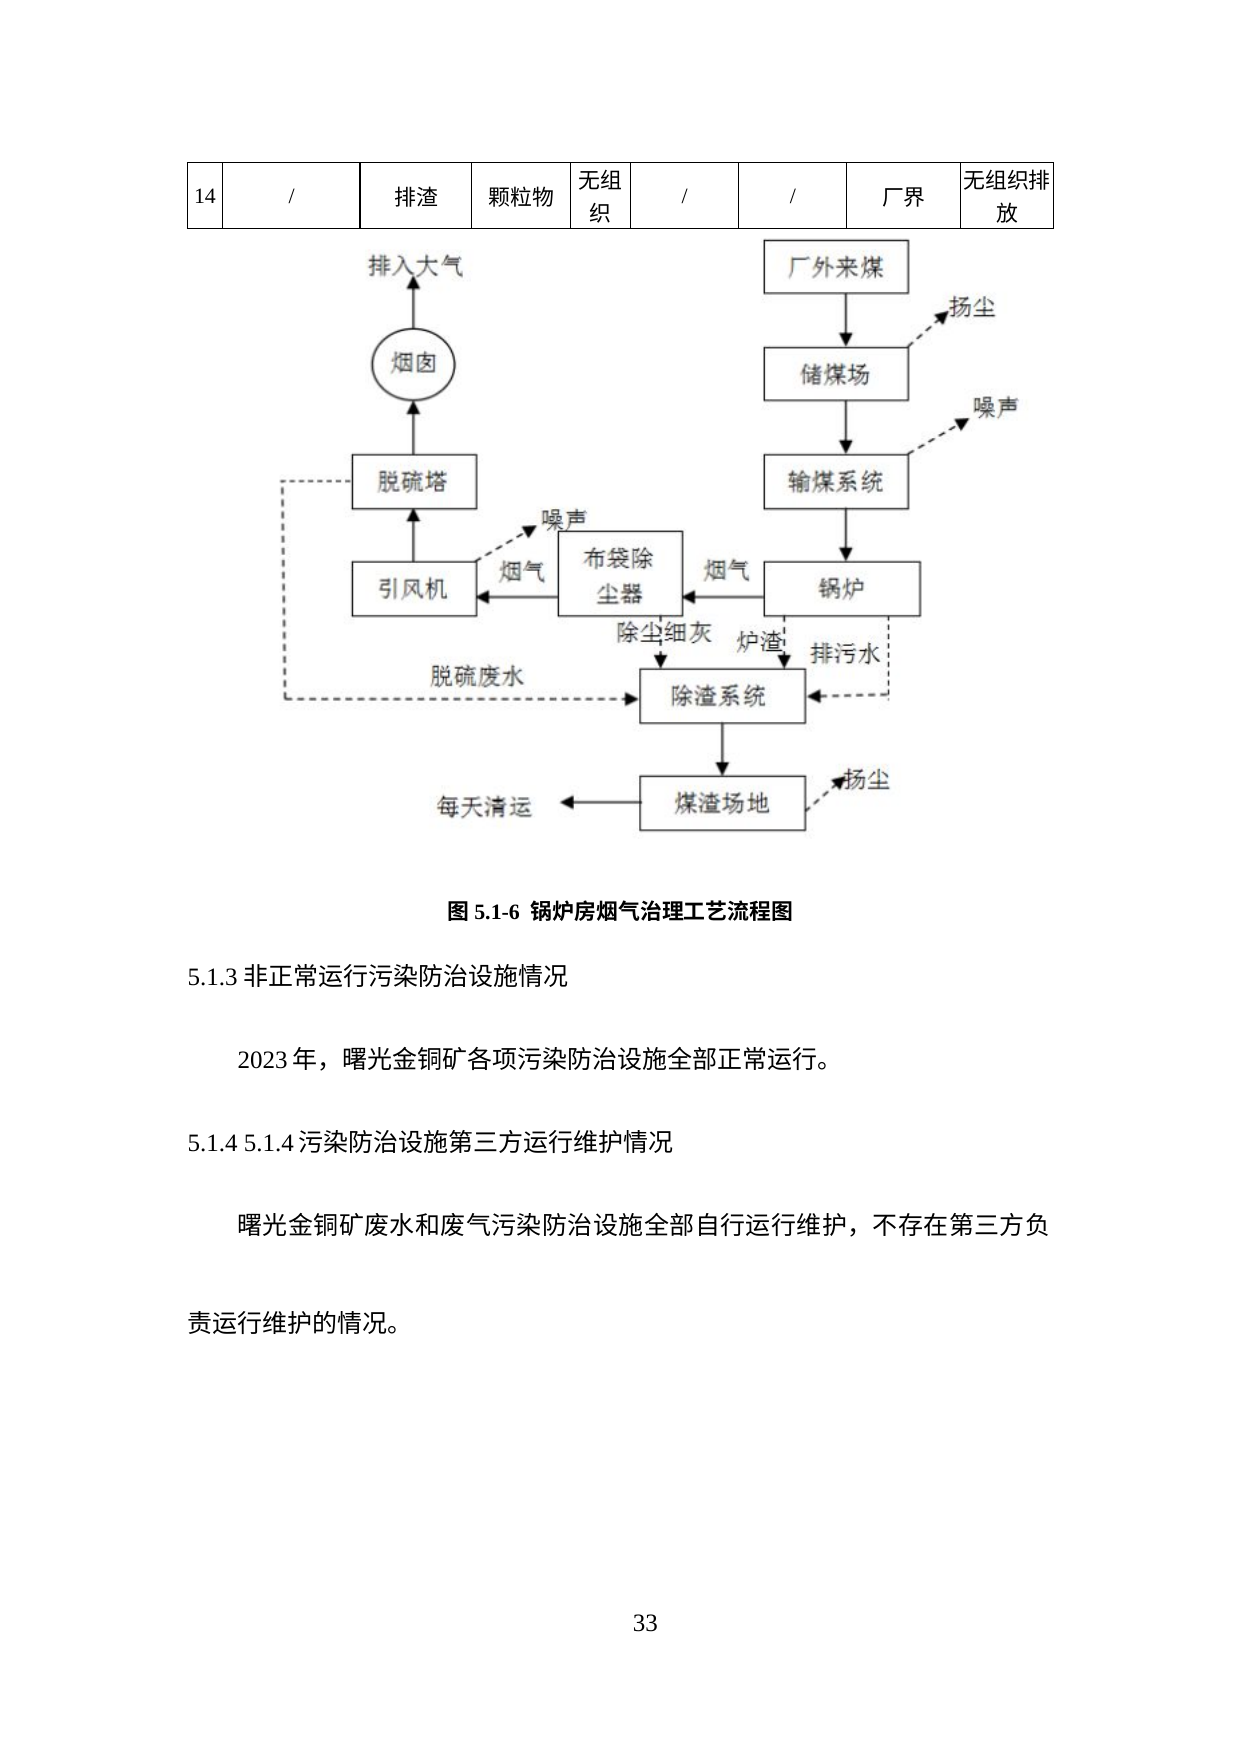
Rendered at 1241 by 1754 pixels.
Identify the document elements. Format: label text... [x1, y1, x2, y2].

table_cell 颗粒物 [472, 163, 570, 228]
subtitle 5.1.4污染防治设施第三方运行维护情况 [187, 1108, 1053, 1173]
text 曙光金铜矿废水和废气污染防治设施全部自行运行维护，不存在第三方负责运行维护的情况。 [187, 1191, 1053, 1354]
table_cell / [739, 163, 846, 228]
picture [237, 229, 1078, 851]
table_cell 厂界 [847, 163, 960, 228]
text 2023年，曙光金铜矿各项污染防治设施全部正常运行。 [187, 1025, 1053, 1090]
table_cell 排渣 [361, 163, 471, 228]
table_cell 无组织 [571, 163, 630, 228]
subtitle 非正常运行污染防治设施情况 [187, 942, 1053, 1007]
table_cell 14 [188, 163, 222, 228]
table_cell / [631, 163, 738, 228]
table_cell / [223, 163, 359, 228]
table_cell 无组织排放 [961, 163, 1053, 228]
